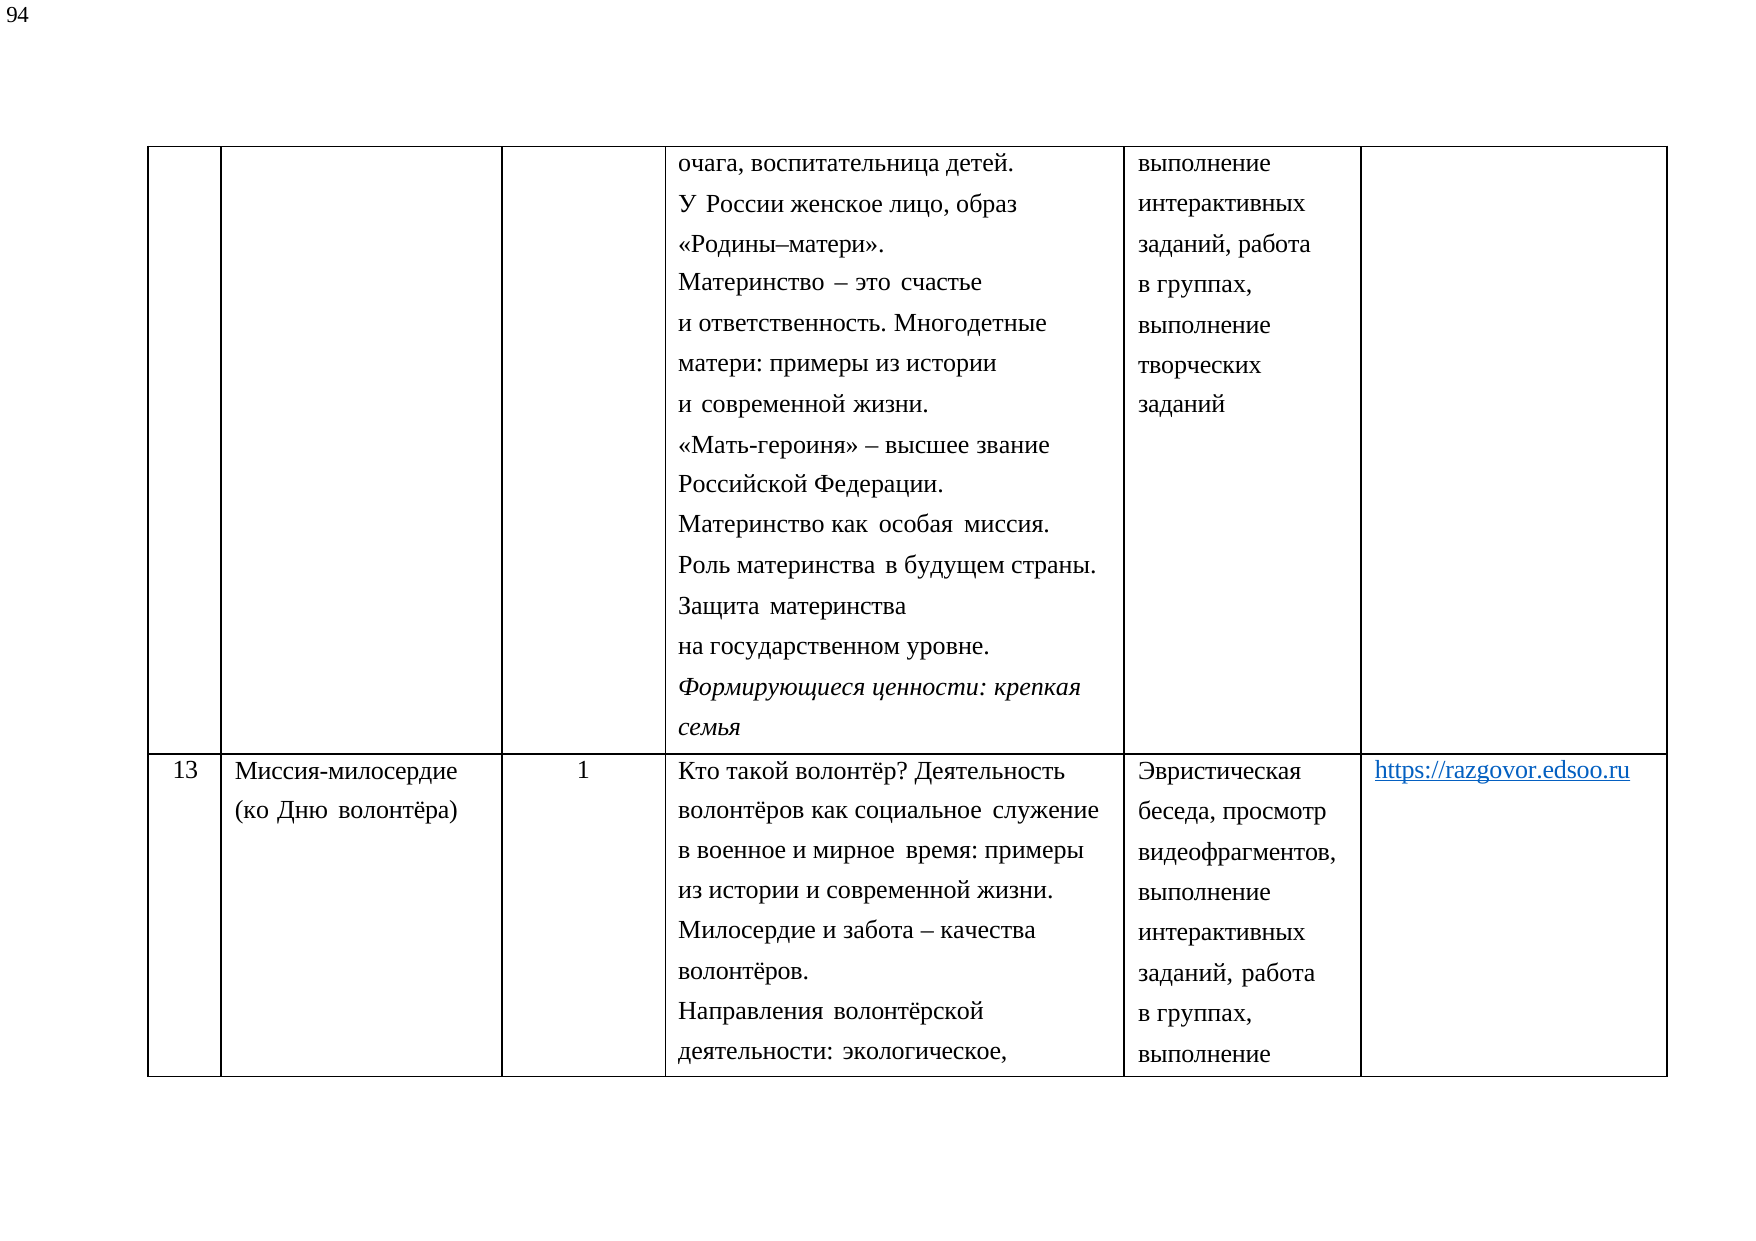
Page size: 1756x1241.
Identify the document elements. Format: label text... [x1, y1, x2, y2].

table_header [1362, 147, 1666, 753]
table_header [222, 147, 501, 753]
table_cell Эвристическая беседа, просмотр видеофрагментов, выполнение интерактивных заданий, работа в группах, выполнение [1125, 755, 1360, 1076]
table_cell https://razgovor.edsoo.ru [1362, 755, 1666, 1076]
table_cell 1 [503, 755, 665, 1076]
table_header очага, воспитательница детей. У России женское лицо, образ «Родины–матери». Материнство – это счастье и ответственность. Многодетные матери: примеры из истории и современной жизни. «Мать-героиня» – высшее звание Российской Федерации. Материнство как особая миссия. Роль материнства в будущем страны. Защита материнства на государственном уровне. Формирующиеся ценности: крепкая семья [666, 147, 1123, 753]
table_header [503, 147, 665, 753]
table_header [149, 147, 220, 753]
table_cell Кто такой волонтёр? Деятельность волонтёров как социальное служение в военное и мирное время: примеры из истории и современной жизни. Милосердие и забота – качества волонтёров. Направления волонтёрской деятельности: экологическое, [666, 755, 1123, 1076]
table_header выполнение интерактивных заданий, работа в группах, выполнение творческих заданий [1125, 147, 1360, 753]
table_cell Миссия-милосердие (ко Дню волонтёра) [222, 755, 501, 1076]
table_cell 13 [149, 755, 220, 1076]
